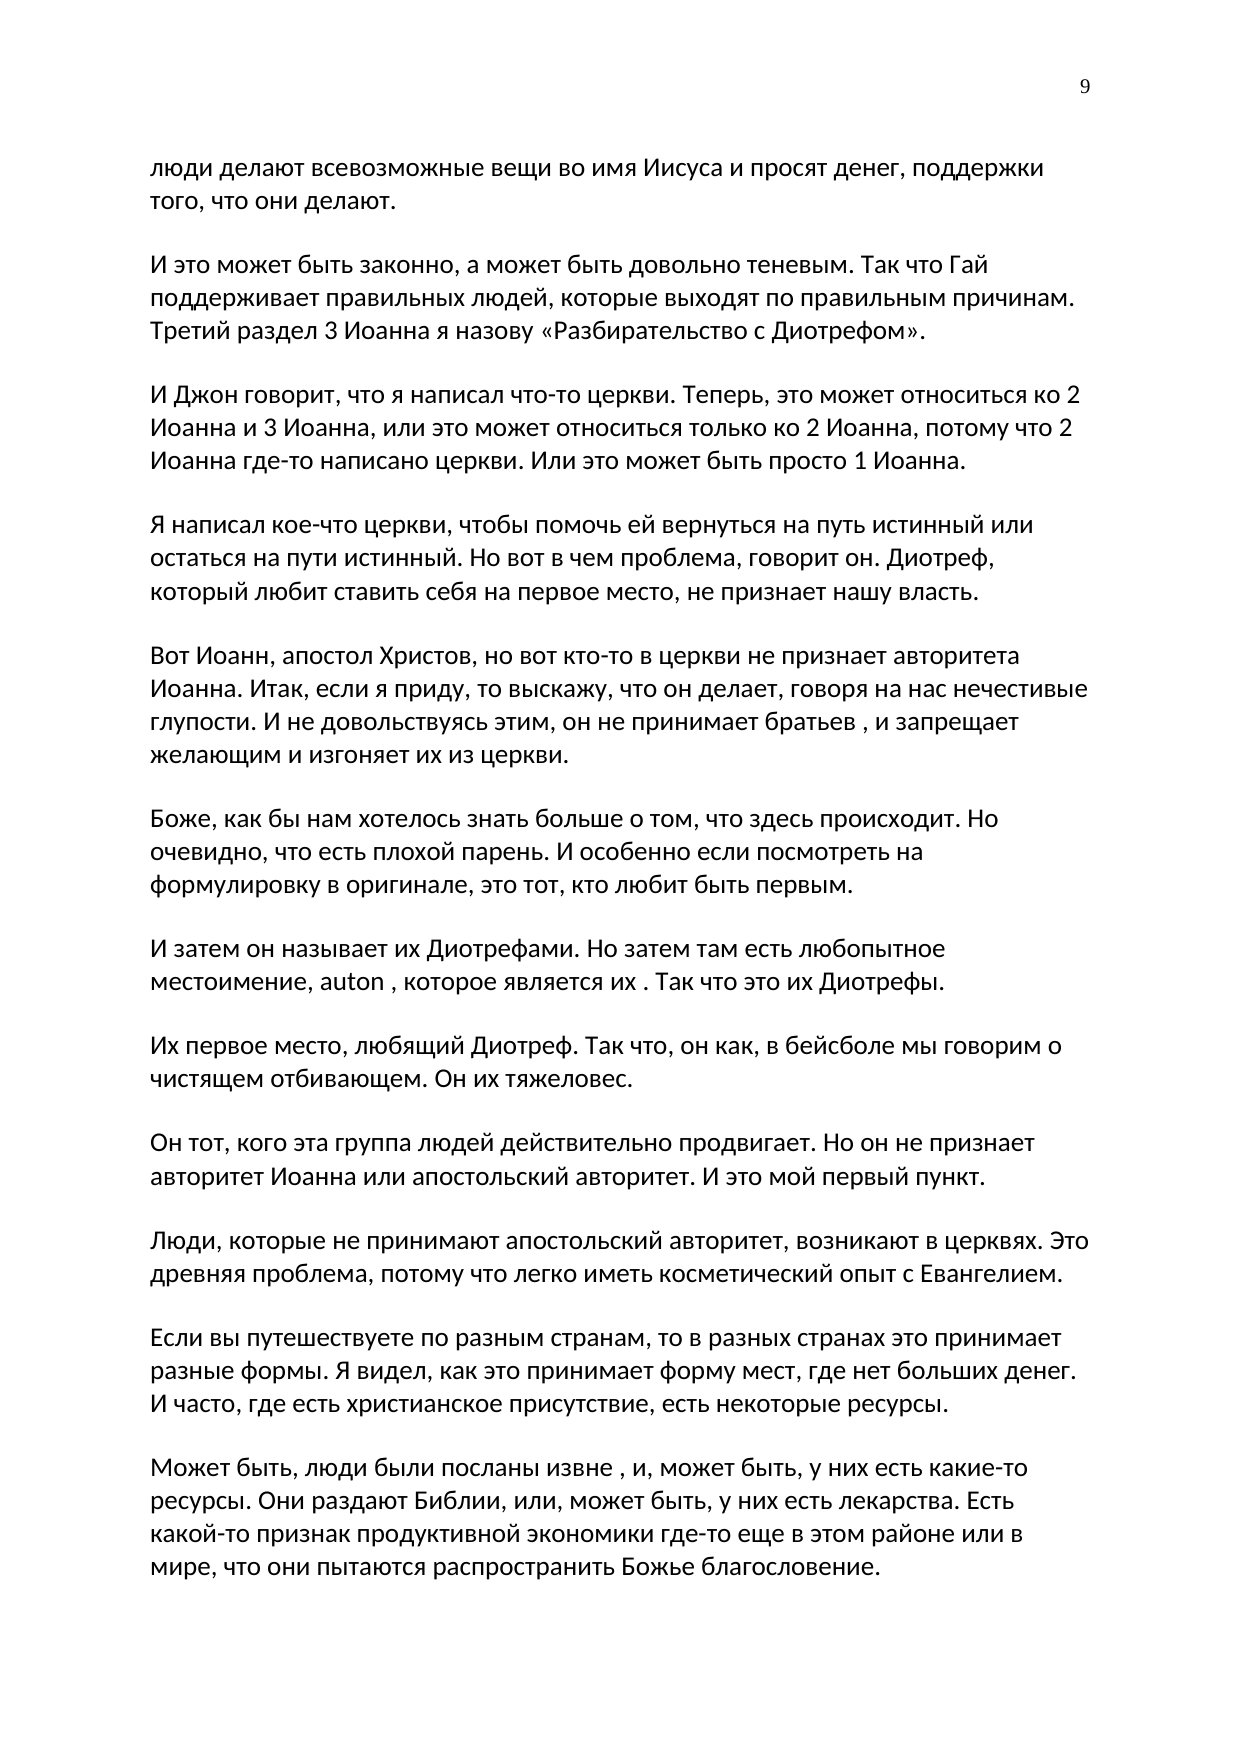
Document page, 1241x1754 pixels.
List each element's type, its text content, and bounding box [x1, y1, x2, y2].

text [150, 150, 1090, 216]
text Их первое место, любящий Диотреф. Так что, он как, в бейсболе мы говорим о чистящем отбивающем. Он их тяжеловес. [150, 1028, 1090, 1094]
text Вот Иоанн, апостол Христов, но вот кто-то в церкви не признает авторитета Иоанна. Итак, если я приду, то выскажу, что он делает, говоря на нас нечестивые глупости. И не довольствуясь этим, он не принимает братьев , и запрещает желающим и изгоняет их из церкви. [150, 638, 1090, 770]
text Он тот, кого эта группа людей действительно продвигает. Но он не признает авторитет Иоанна или апостольский авторитет. И это мой первый пункт. [150, 1126, 1090, 1192]
text Может быть, люди были посланы извне , и, может быть, у них есть какие-то ресурсы. Они раздают Библии, или, может быть, у них есть лекарства. Есть какой-то признак продуктивной экономики где-то еще в этом районе или в мире, что они пытаются распространить Божье благословение. [150, 1450, 1090, 1582]
text Если вы путешествуете по разным странам, то в разных странах это принимает разные формы. Я видел, как это принимает форму мест, где нет больших денег. И часто, где есть христианское присутствие, есть некоторые ресурсы. [150, 1320, 1090, 1419]
text И затем он называет их Диотрефами. Но затем там есть любопытное местоимение, auton , которое является их . Так что это их Диотрефы. [150, 931, 1090, 997]
text И Джон говорит, что я написал что-то церкви. Теперь, это может относиться ко 2 Иоанна и 3 Иоанна, или это может относиться только ко 2 Иоанна, потому что 2 Иоанна где-то написано церкви. Или это может быть просто 1 Иоанна. [150, 377, 1090, 476]
text Я написал кое-что церкви, чтобы помочь ей вернуться на путь истинный или остаться на пути истинный. Но вот в чем проблема, говорит он. Диотреф, который любит ставить себя на первое место, не признает нашу власть. [150, 508, 1090, 607]
text И это может быть законно, а может быть довольно теневым. Так что Гай поддерживает правильных людей, которые выходят по правильным причинам. Третий раздел 3 Иоанна я назову «Разбирательство с Диотрефом». [150, 247, 1090, 346]
text Люди, которые не принимают апостольский авторитет, возникают в церквях. Это древняя проблема, потому что легко иметь косметический опыт с Евангелием. [150, 1223, 1090, 1289]
text Боже, как бы нам хотелось знать больше о том, что здесь происходит. Но очевидно, что есть плохой парень. И особенно если посмотреть на формулировку в оригинале, это тот, кто любит быть первым. [150, 801, 1090, 900]
